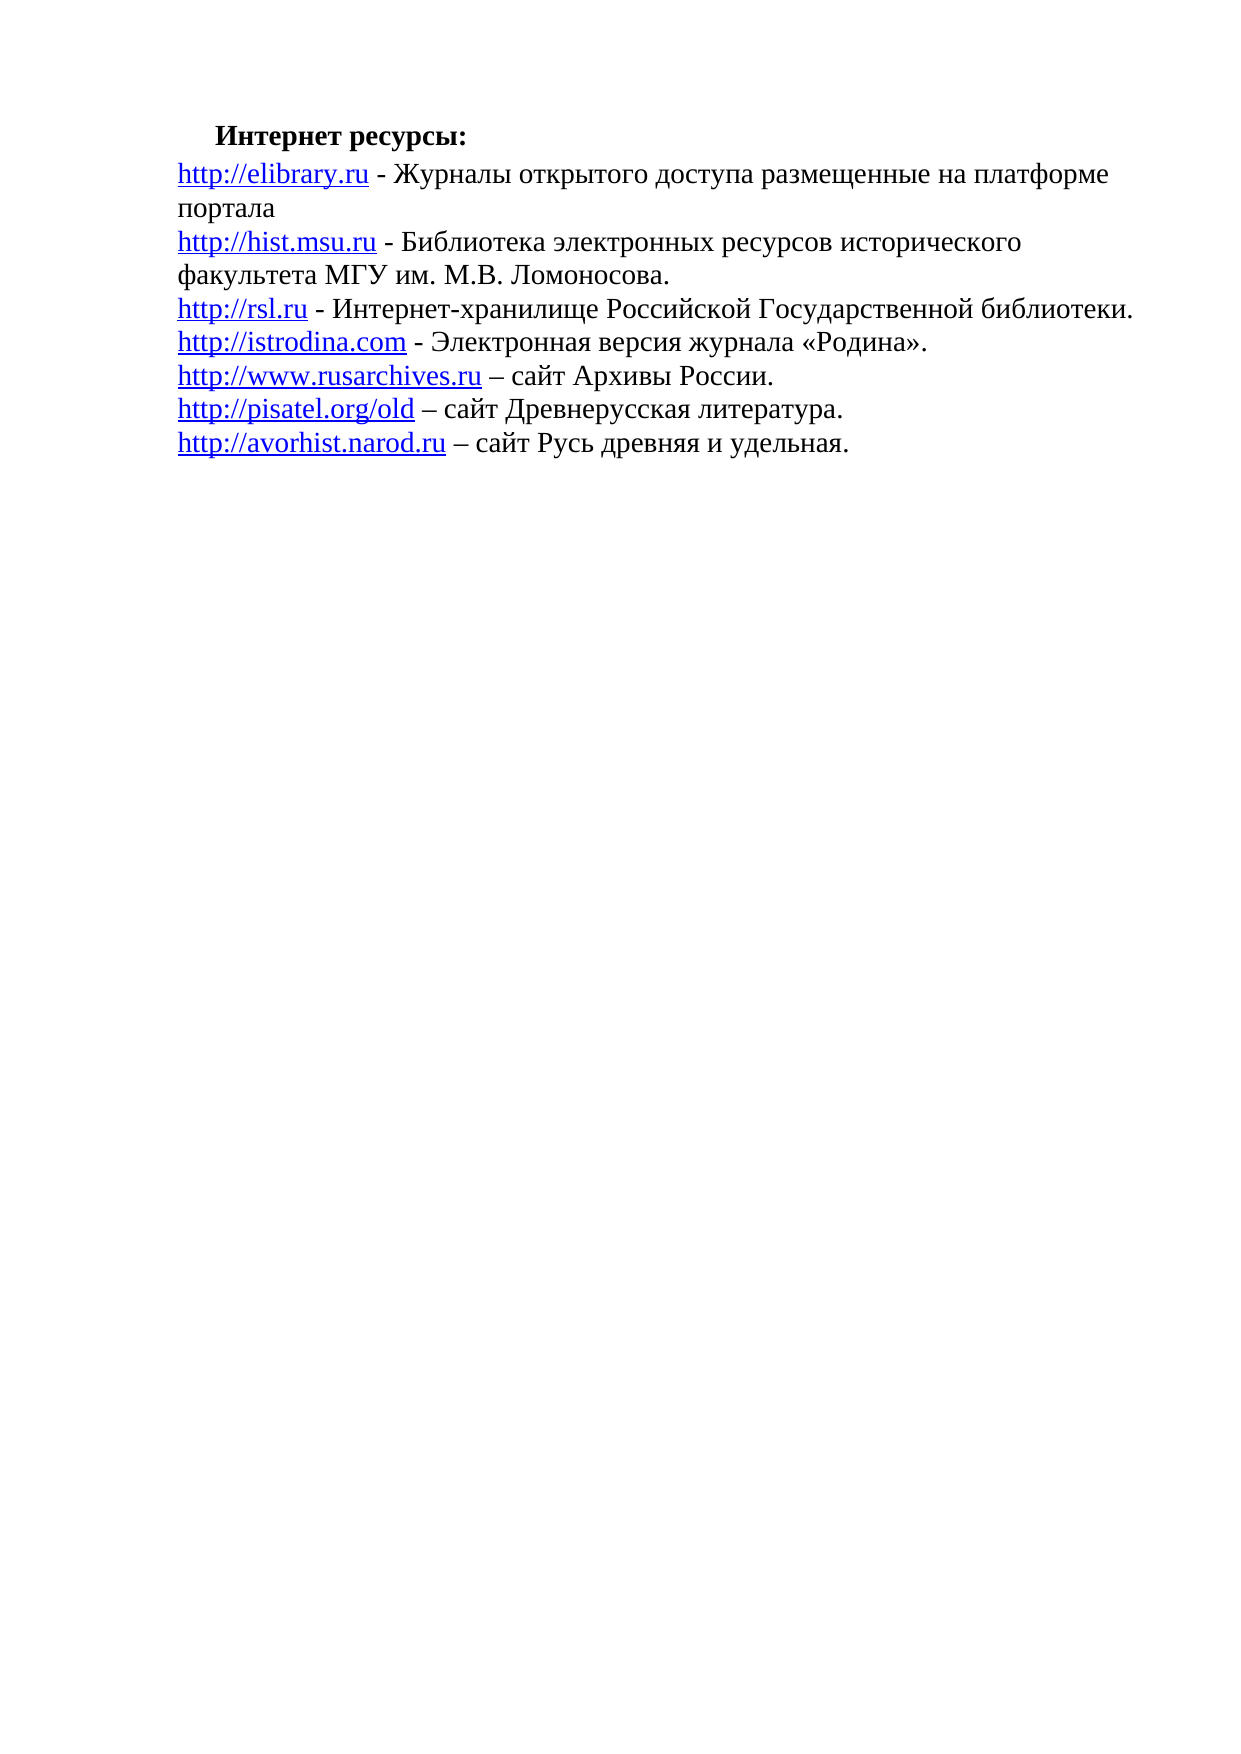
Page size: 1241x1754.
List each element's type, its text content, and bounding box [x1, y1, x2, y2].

text http://rsl.ru - Интернет-хранилище Российской Государственной библиотеки. [177, 291, 1152, 324]
text http://pisatel.org/old – сайт Древнерусская литература. [177, 391, 1152, 425]
text http://istrodina.com - Электронная версия журнала «Родина». [177, 324, 1152, 358]
text http://elibrary.ru - Журналы открытого доступа размещенные на платформе портала [177, 157, 1152, 224]
text Интернет ресурсы: [215, 118, 1152, 152]
text http://www.rusarchives.ru – сайт Архивы России. [177, 358, 1152, 391]
text http://hist.msu.ru - Библиотека электронных ресурсов исторического факультета МГУ им. М.В. Ломоносова. [177, 224, 1152, 291]
text http://avorhist.narod.ru – сайт Русь древняя и удельная. [177, 425, 1152, 458]
